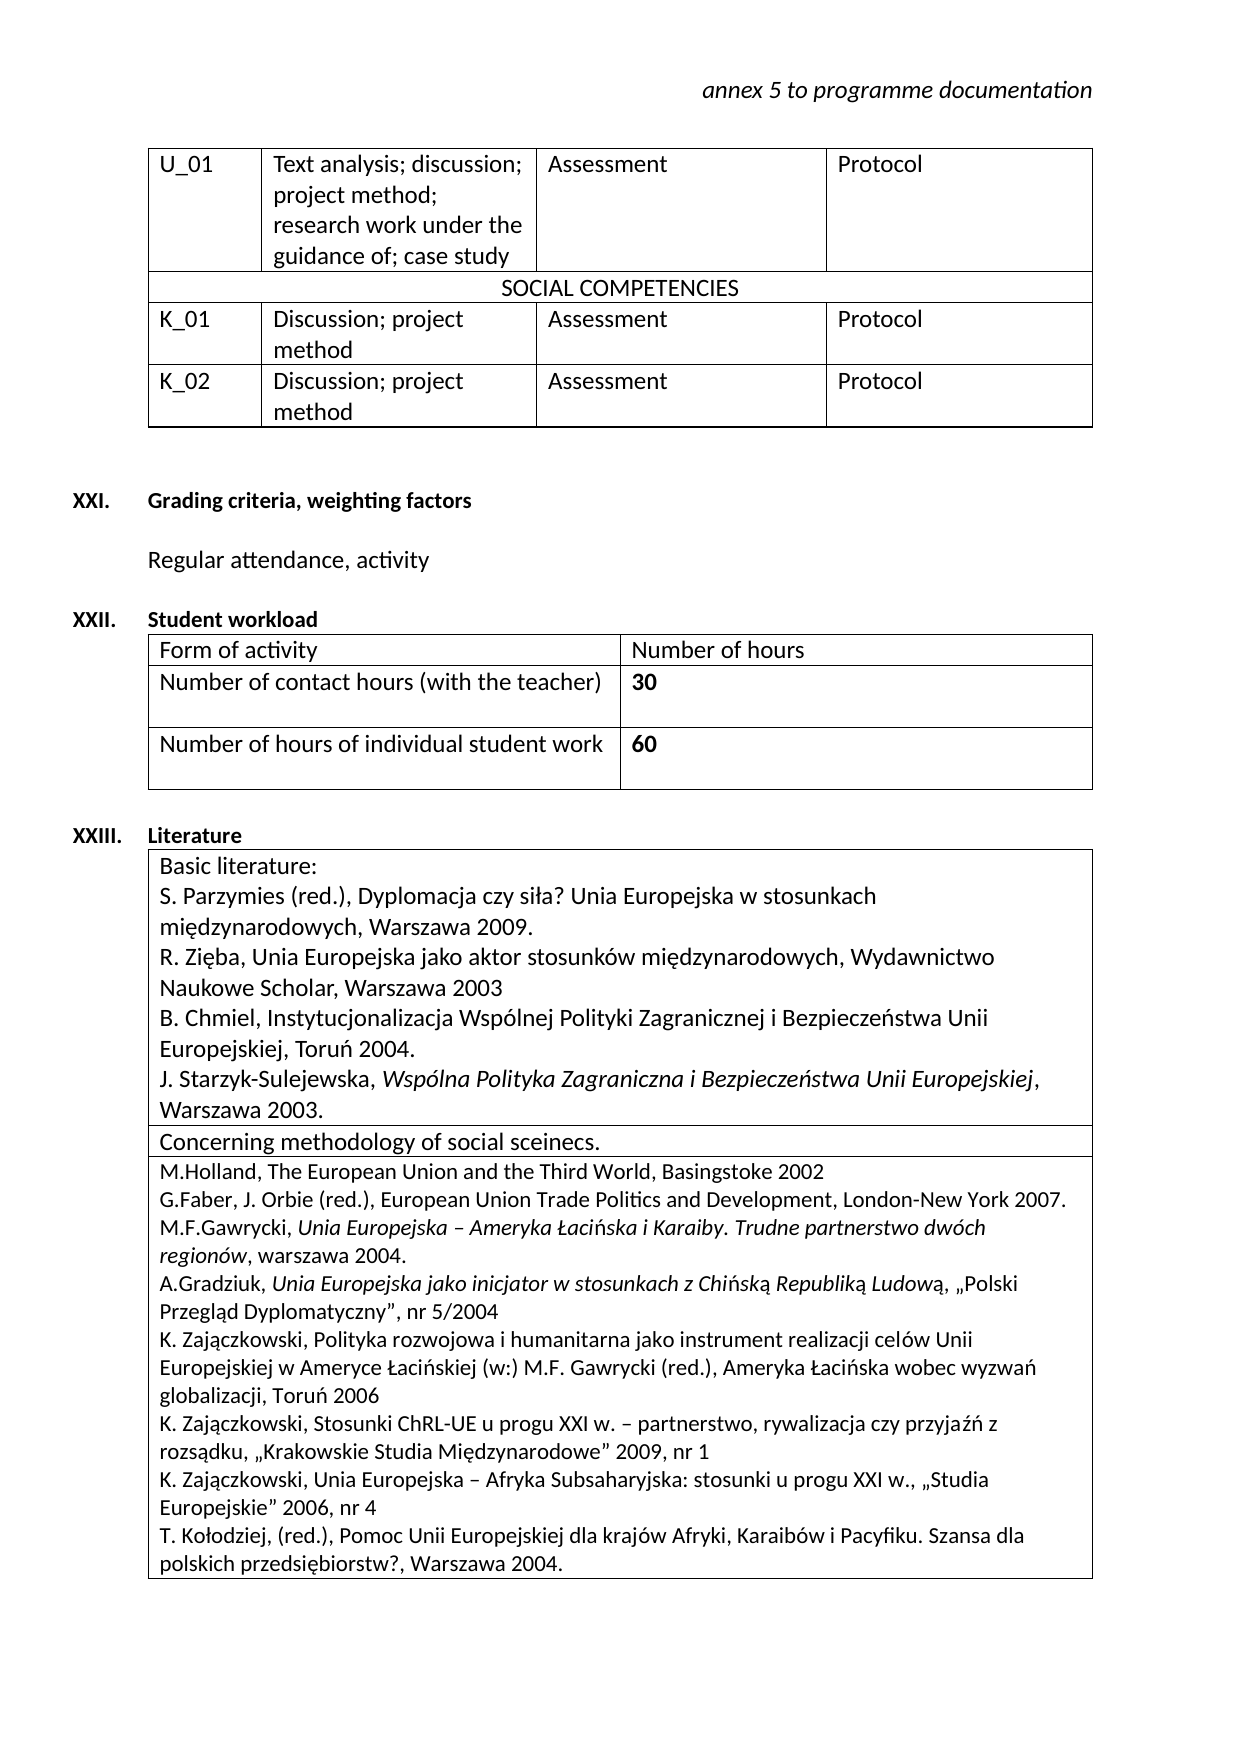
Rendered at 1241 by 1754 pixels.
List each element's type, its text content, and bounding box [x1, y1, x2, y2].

list Literature [73, 821, 1093, 849]
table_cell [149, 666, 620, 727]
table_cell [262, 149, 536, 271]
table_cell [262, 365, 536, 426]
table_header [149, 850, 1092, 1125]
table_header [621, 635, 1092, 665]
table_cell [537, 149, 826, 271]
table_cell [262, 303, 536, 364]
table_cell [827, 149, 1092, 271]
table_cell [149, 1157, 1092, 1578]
list Student workload [73, 606, 1093, 634]
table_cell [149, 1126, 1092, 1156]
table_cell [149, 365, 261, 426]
text Regular attendance, activity [148, 544, 1093, 575]
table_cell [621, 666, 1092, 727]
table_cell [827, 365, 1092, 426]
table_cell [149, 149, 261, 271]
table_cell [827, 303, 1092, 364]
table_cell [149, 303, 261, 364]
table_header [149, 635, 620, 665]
list Grading criteria, weighting factors [73, 486, 1093, 514]
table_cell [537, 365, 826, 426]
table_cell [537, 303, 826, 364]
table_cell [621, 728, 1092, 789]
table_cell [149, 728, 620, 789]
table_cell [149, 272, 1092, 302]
